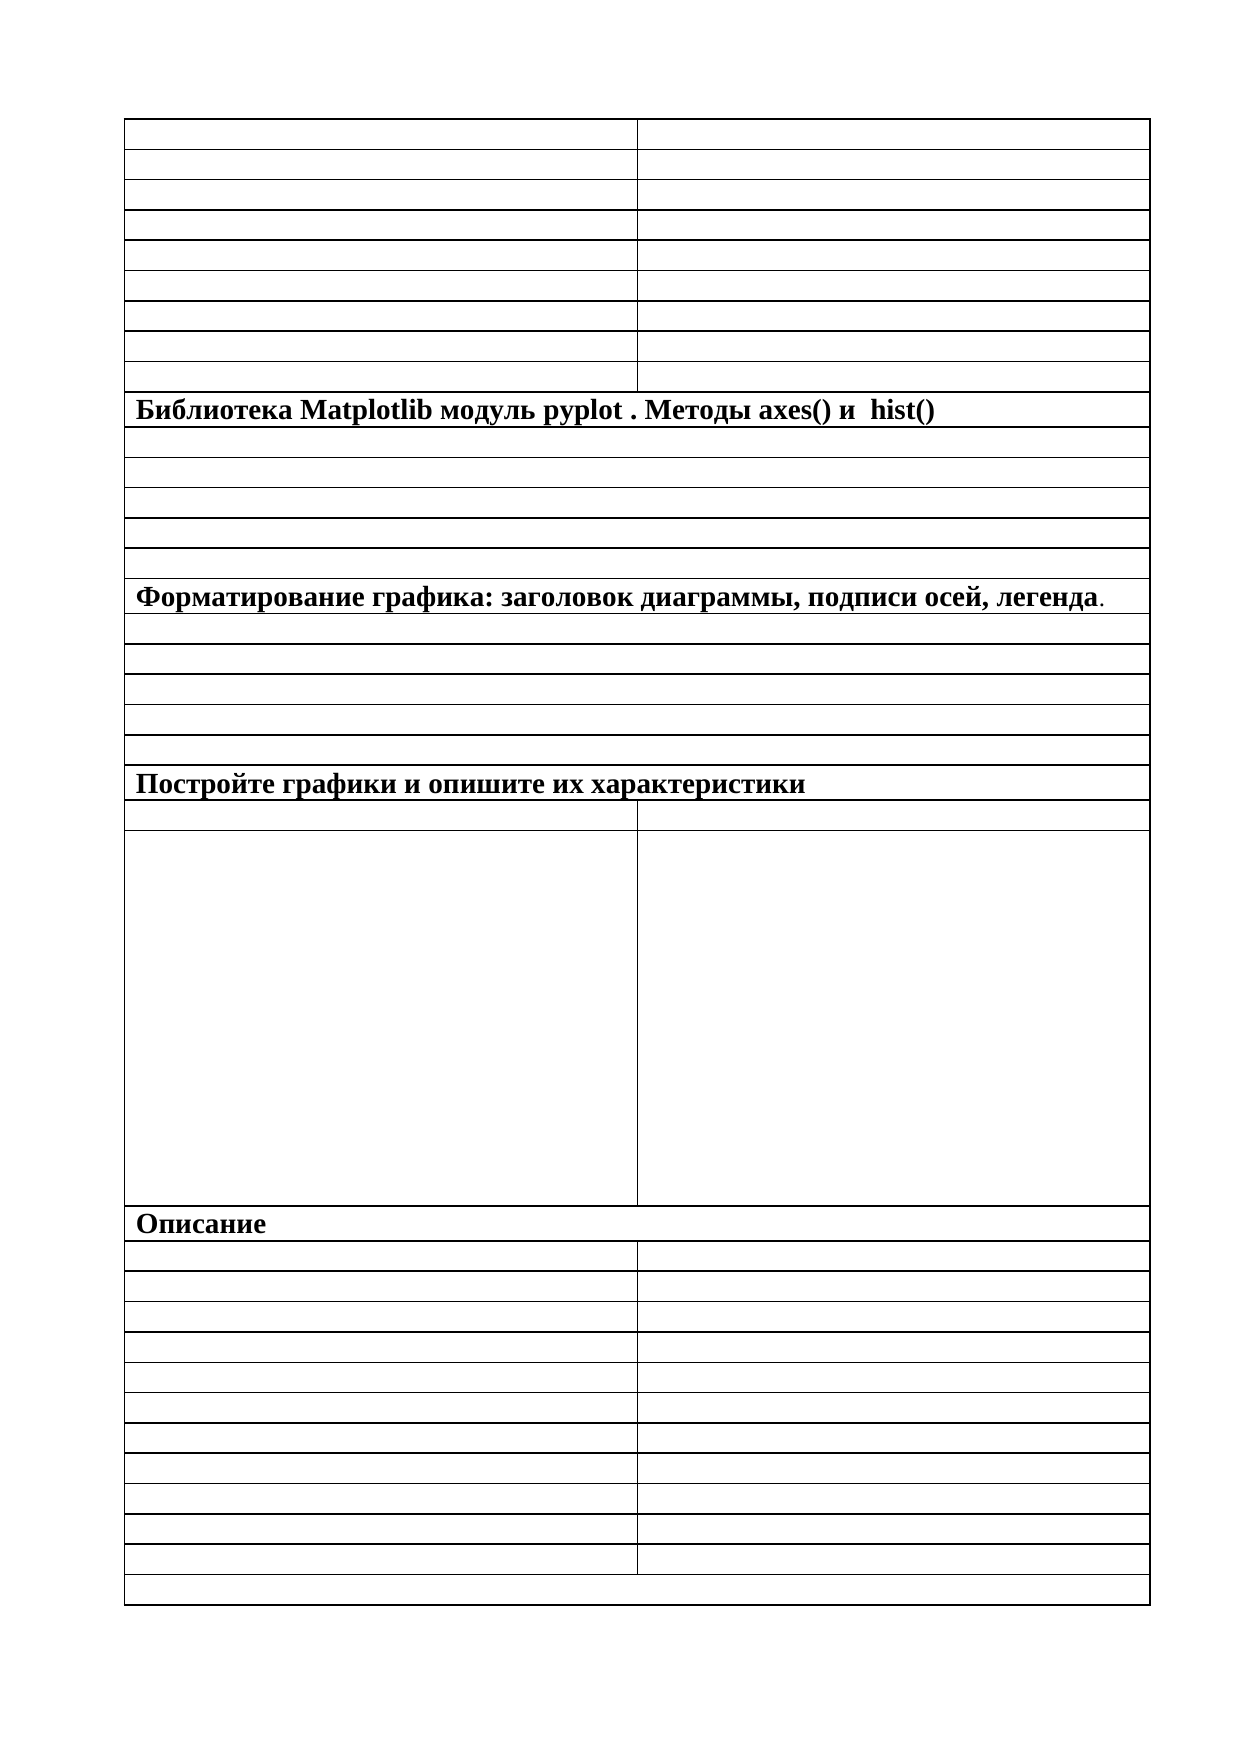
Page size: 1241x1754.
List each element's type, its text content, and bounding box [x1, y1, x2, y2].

table_cell [125, 1242, 637, 1270]
table_cell [125, 1515, 637, 1543]
table_cell [125, 1272, 637, 1301]
table_cell [125, 831, 637, 1205]
table_cell [638, 1393, 1149, 1422]
table_cell [125, 614, 1149, 643]
table_cell [125, 271, 637, 300]
table_cell [125, 675, 1149, 704]
table_cell Описание [125, 1207, 1149, 1240]
table_cell [125, 1454, 637, 1483]
table_cell [125, 1302, 637, 1331]
table_cell [125, 211, 637, 239]
table_cell [638, 1424, 1149, 1452]
table_cell [125, 1363, 637, 1392]
table_cell [638, 362, 1149, 391]
table_cell [125, 1545, 637, 1573]
table_cell [125, 1424, 637, 1452]
table_cell [125, 519, 1149, 547]
table_cell [638, 1302, 1149, 1331]
table_cell [125, 180, 637, 209]
table_cell [638, 1272, 1149, 1301]
table_cell [125, 1393, 637, 1422]
table_cell [638, 211, 1149, 239]
table_cell [125, 302, 637, 330]
table_cell [125, 428, 1149, 456]
table_cell [125, 549, 1149, 578]
table_cell [638, 801, 1149, 830]
table_cell [125, 332, 637, 361]
table_cell [125, 1333, 637, 1361]
table_cell [638, 1333, 1149, 1361]
table_cell [125, 120, 637, 148]
table_cell [125, 150, 637, 179]
table_cell [638, 831, 1149, 1205]
table_cell [638, 180, 1149, 209]
table_cell [638, 1454, 1149, 1483]
table_cell [638, 1242, 1149, 1270]
table_cell [638, 1363, 1149, 1392]
table_cell Постройте графики и опишите их характеристики [125, 766, 1149, 799]
table_cell [638, 271, 1149, 300]
table_cell [125, 458, 1149, 487]
table_cell [638, 120, 1149, 148]
table_cell Библиотека Matplotlib модуль pyplot . Методы axes() и hist() [125, 393, 1149, 426]
table_cell [125, 1484, 637, 1513]
table_cell [638, 302, 1149, 330]
table_cell [638, 150, 1149, 179]
table_cell [125, 241, 637, 270]
table_cell [125, 645, 1149, 673]
table_cell Форматирование графика: заголовок диаграммы, подписи осей, легенда. [125, 579, 1149, 613]
table_cell [125, 1575, 1149, 1604]
table_cell [125, 362, 637, 391]
table_cell [638, 1515, 1149, 1543]
table_cell [638, 1545, 1149, 1573]
table_cell [125, 488, 1149, 517]
table_cell [125, 801, 637, 830]
table_cell [125, 736, 1149, 764]
table_cell [638, 1484, 1149, 1513]
table_cell [638, 332, 1149, 361]
table_cell [125, 705, 1149, 734]
table_cell [638, 241, 1149, 270]
